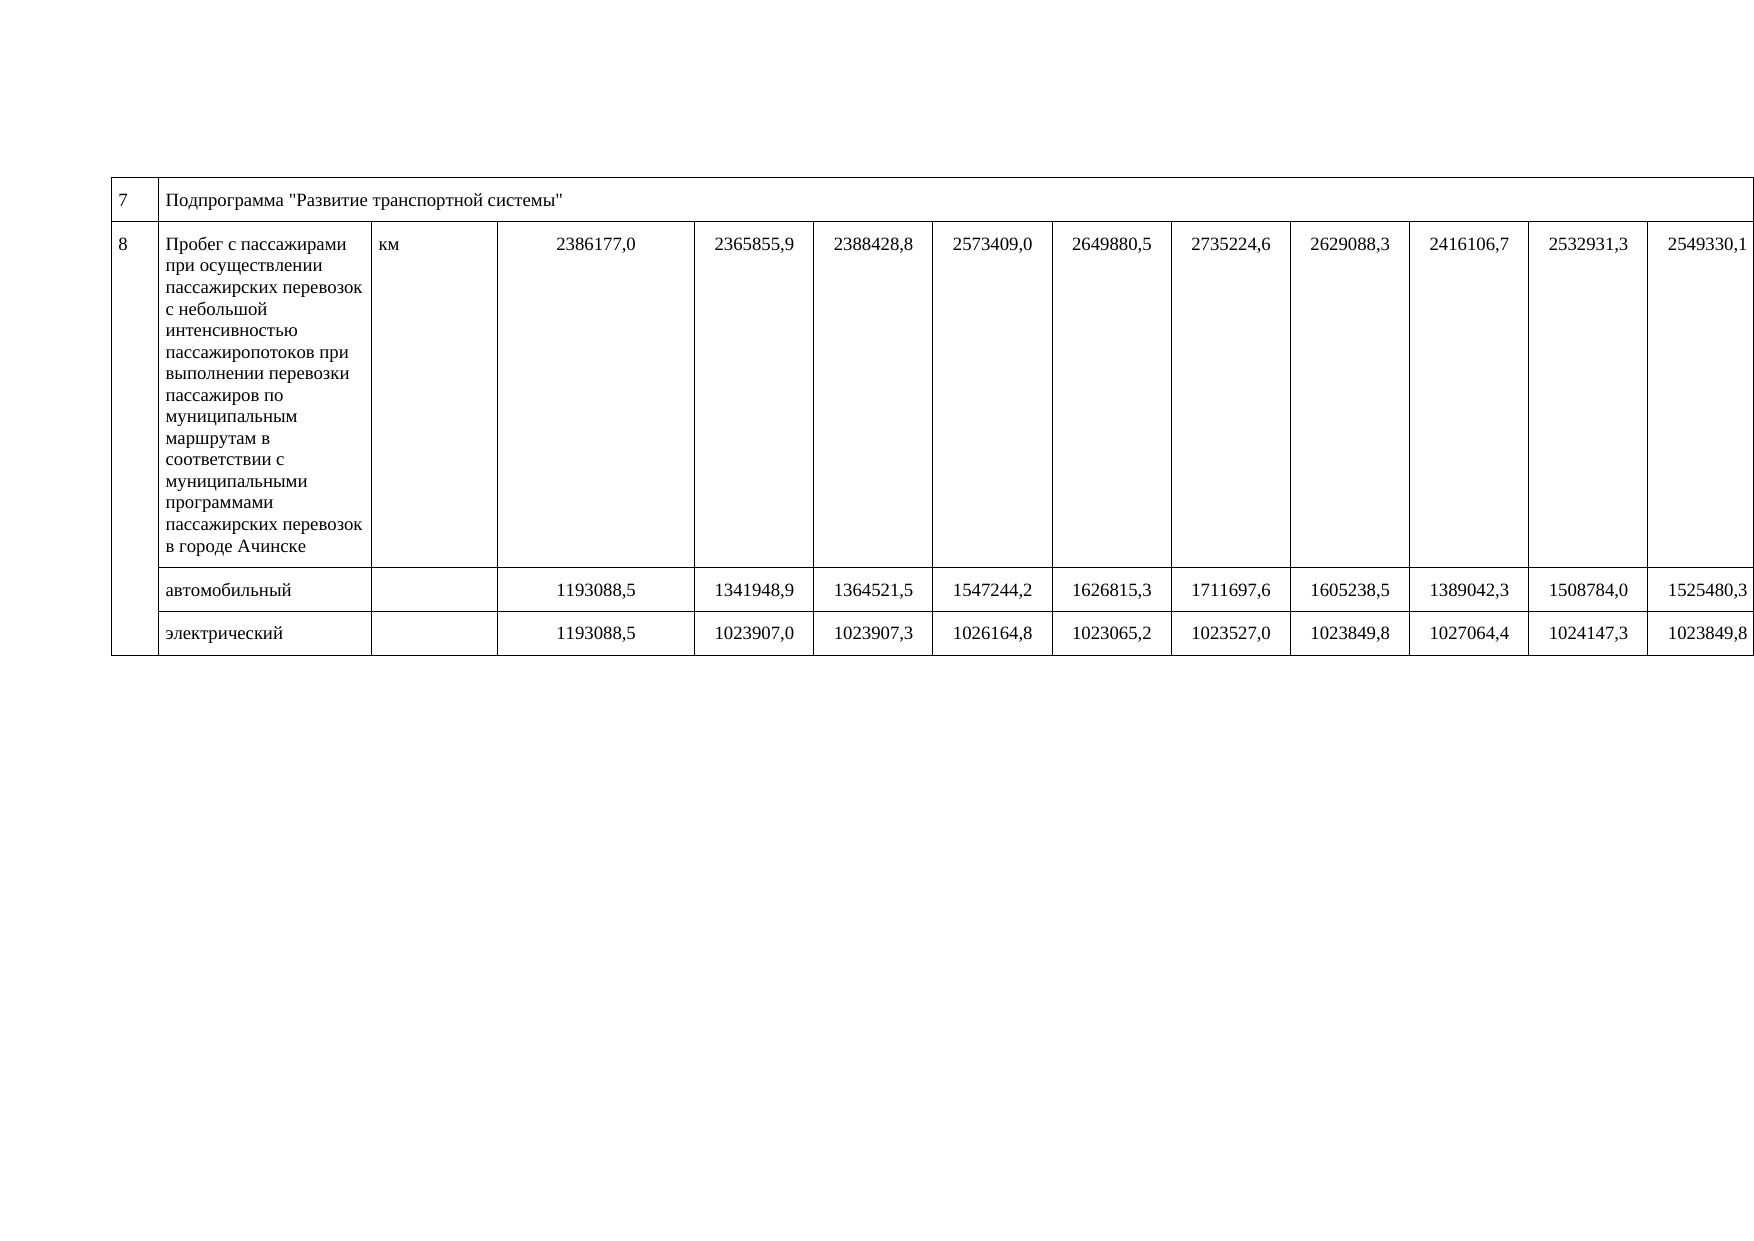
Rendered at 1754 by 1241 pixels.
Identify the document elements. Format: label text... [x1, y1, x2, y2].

table_cell 1626815,3 [1053, 568, 1171, 611]
table_cell 1193088,5 [498, 612, 694, 654]
table_cell 2388428,8 [814, 222, 932, 567]
table_cell 2573409,0 [933, 222, 1052, 567]
table_cell 2365855,9 [695, 222, 813, 567]
table_cell км [372, 222, 497, 567]
table_cell 1605238,5 [1291, 568, 1409, 611]
table_cell 1193088,5 [498, 568, 694, 611]
table_cell 2386177,0 [498, 222, 694, 567]
table_cell 1023065,2 [1053, 612, 1171, 654]
table_cell 1027064,4 [1410, 612, 1528, 654]
table_cell 2629088,3 [1291, 222, 1409, 567]
table_cell 1389042,3 [1410, 568, 1528, 611]
table_cell [372, 612, 497, 654]
table_cell 2549330,1 [1648, 222, 1753, 567]
table_cell Пробег с пассажирами при осуществлении пассажирских перевозок с небольшой интенсивностью пассажиропотоков при выполнении перевозки пассажиров по муниципальным маршрутам в соответствии с муниципальными программами пассажирских перевозок в городе Ачинске [159, 222, 371, 567]
table_cell 2735224,6 [1172, 222, 1290, 567]
table_cell 7 [112, 178, 158, 221]
table_cell электрический [159, 612, 371, 654]
table_cell 2532931,3 [1529, 222, 1647, 567]
table_cell 1364521,5 [814, 568, 932, 611]
table_cell 1525480,3 [1648, 568, 1753, 611]
table_cell 1023849,8 [1291, 612, 1409, 654]
table_cell 1508784,0 [1529, 568, 1647, 611]
table_cell 2416106,7 [1410, 222, 1528, 567]
table_cell 2649880,5 [1053, 222, 1171, 567]
table_cell 1024147,3 [1529, 612, 1647, 654]
table_cell 1023527,0 [1172, 612, 1290, 654]
table_cell 1341948,9 [695, 568, 813, 611]
table_cell автомобильный [159, 568, 371, 611]
table_cell 1023907,3 [814, 612, 932, 654]
table_cell 8 [112, 222, 158, 654]
table_cell [372, 568, 497, 611]
table_cell 1547244,2 [933, 568, 1052, 611]
table_cell 1026164,8 [933, 612, 1052, 654]
table_cell Подпрограмма "Развитие транспортной системы" [159, 178, 1753, 221]
table_cell 1023907,0 [695, 612, 813, 654]
table_cell 1711697,6 [1172, 568, 1290, 611]
table_cell 1023849,8 [1648, 612, 1753, 654]
